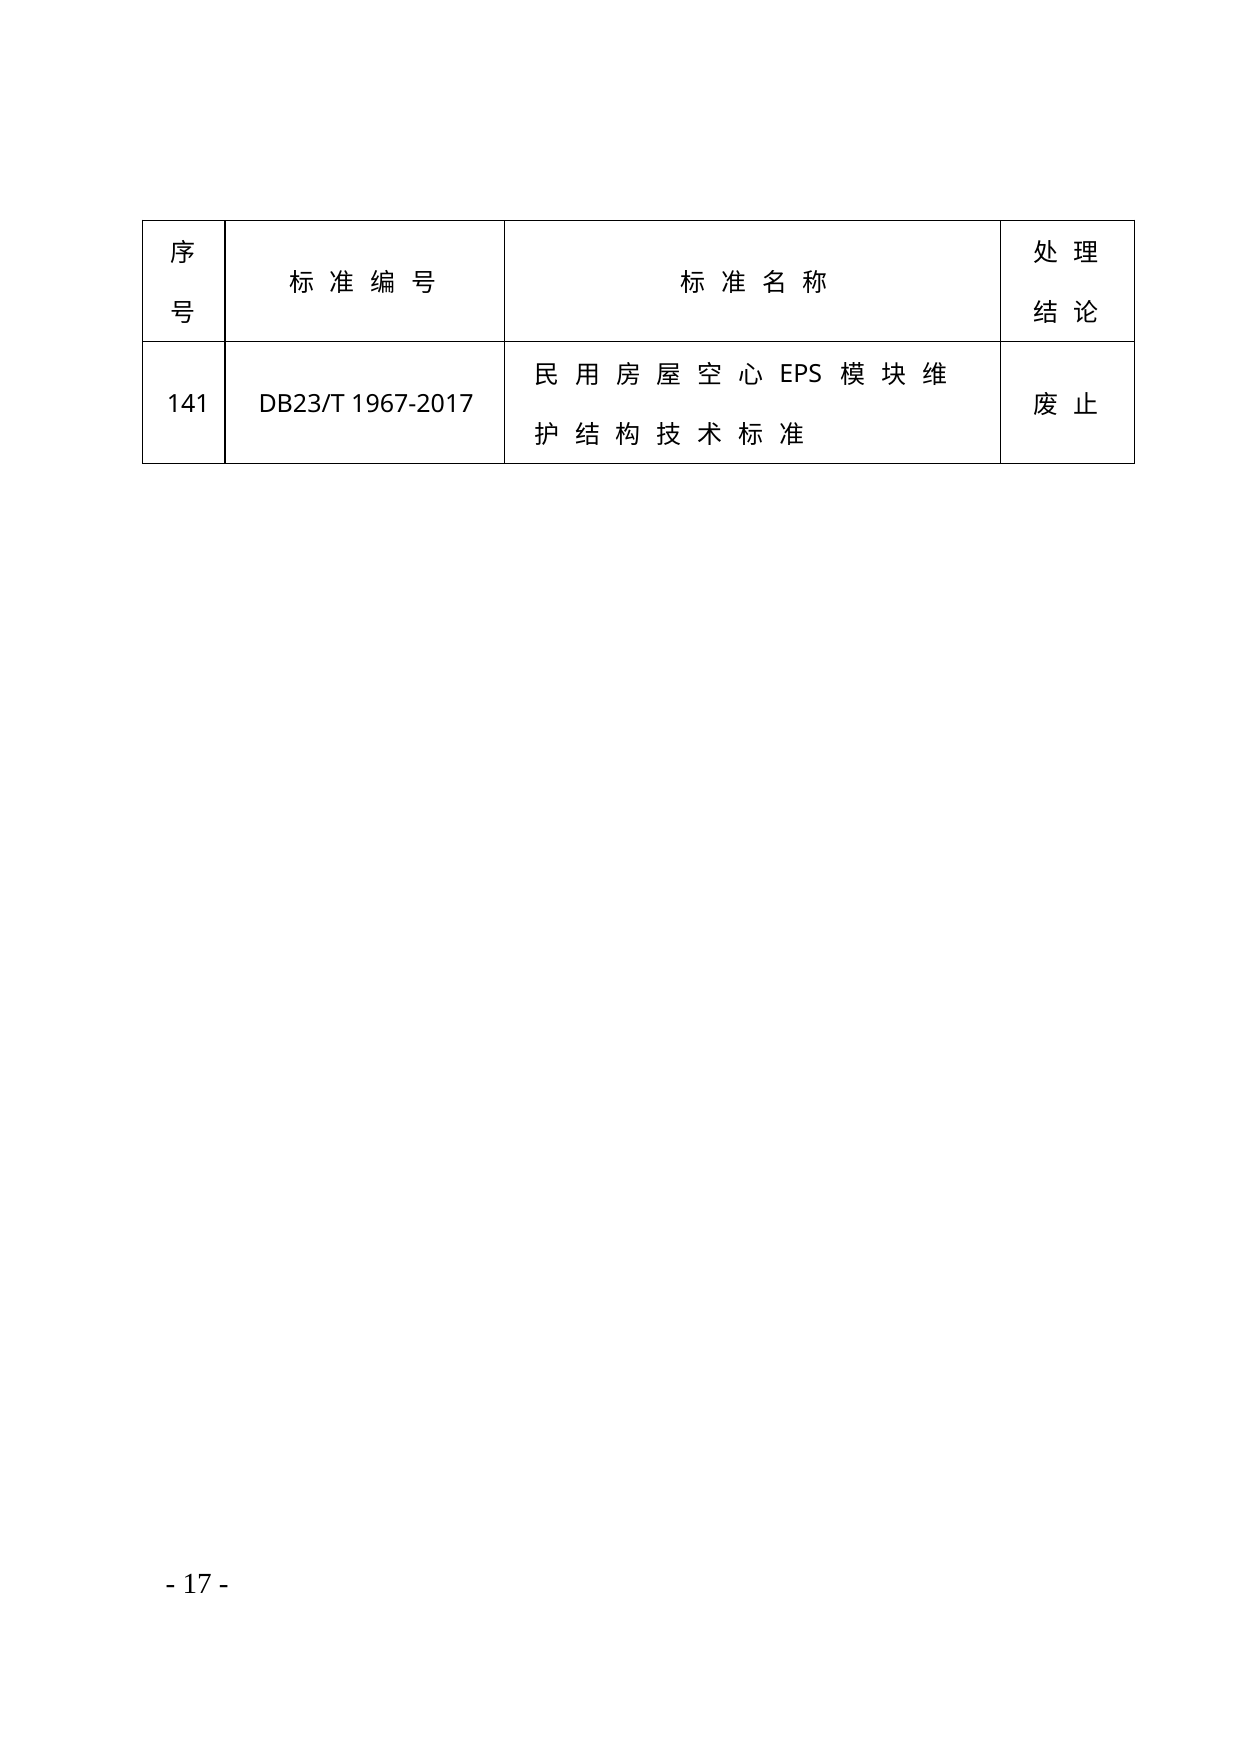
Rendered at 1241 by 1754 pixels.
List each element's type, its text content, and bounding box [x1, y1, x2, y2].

table_cell 民用房屋空心EPS模块维护结构技术标准 [505, 342, 1000, 463]
table_cell 废止 [1001, 342, 1134, 463]
table_header 标准编号 [226, 221, 504, 341]
table_header 标准名称 [505, 221, 1000, 341]
table_header 处理结论 [1001, 221, 1134, 341]
table_cell 141 [143, 342, 224, 463]
table_cell DB23/T 1967-2017 [226, 342, 504, 463]
table_header 序号 [143, 221, 224, 341]
